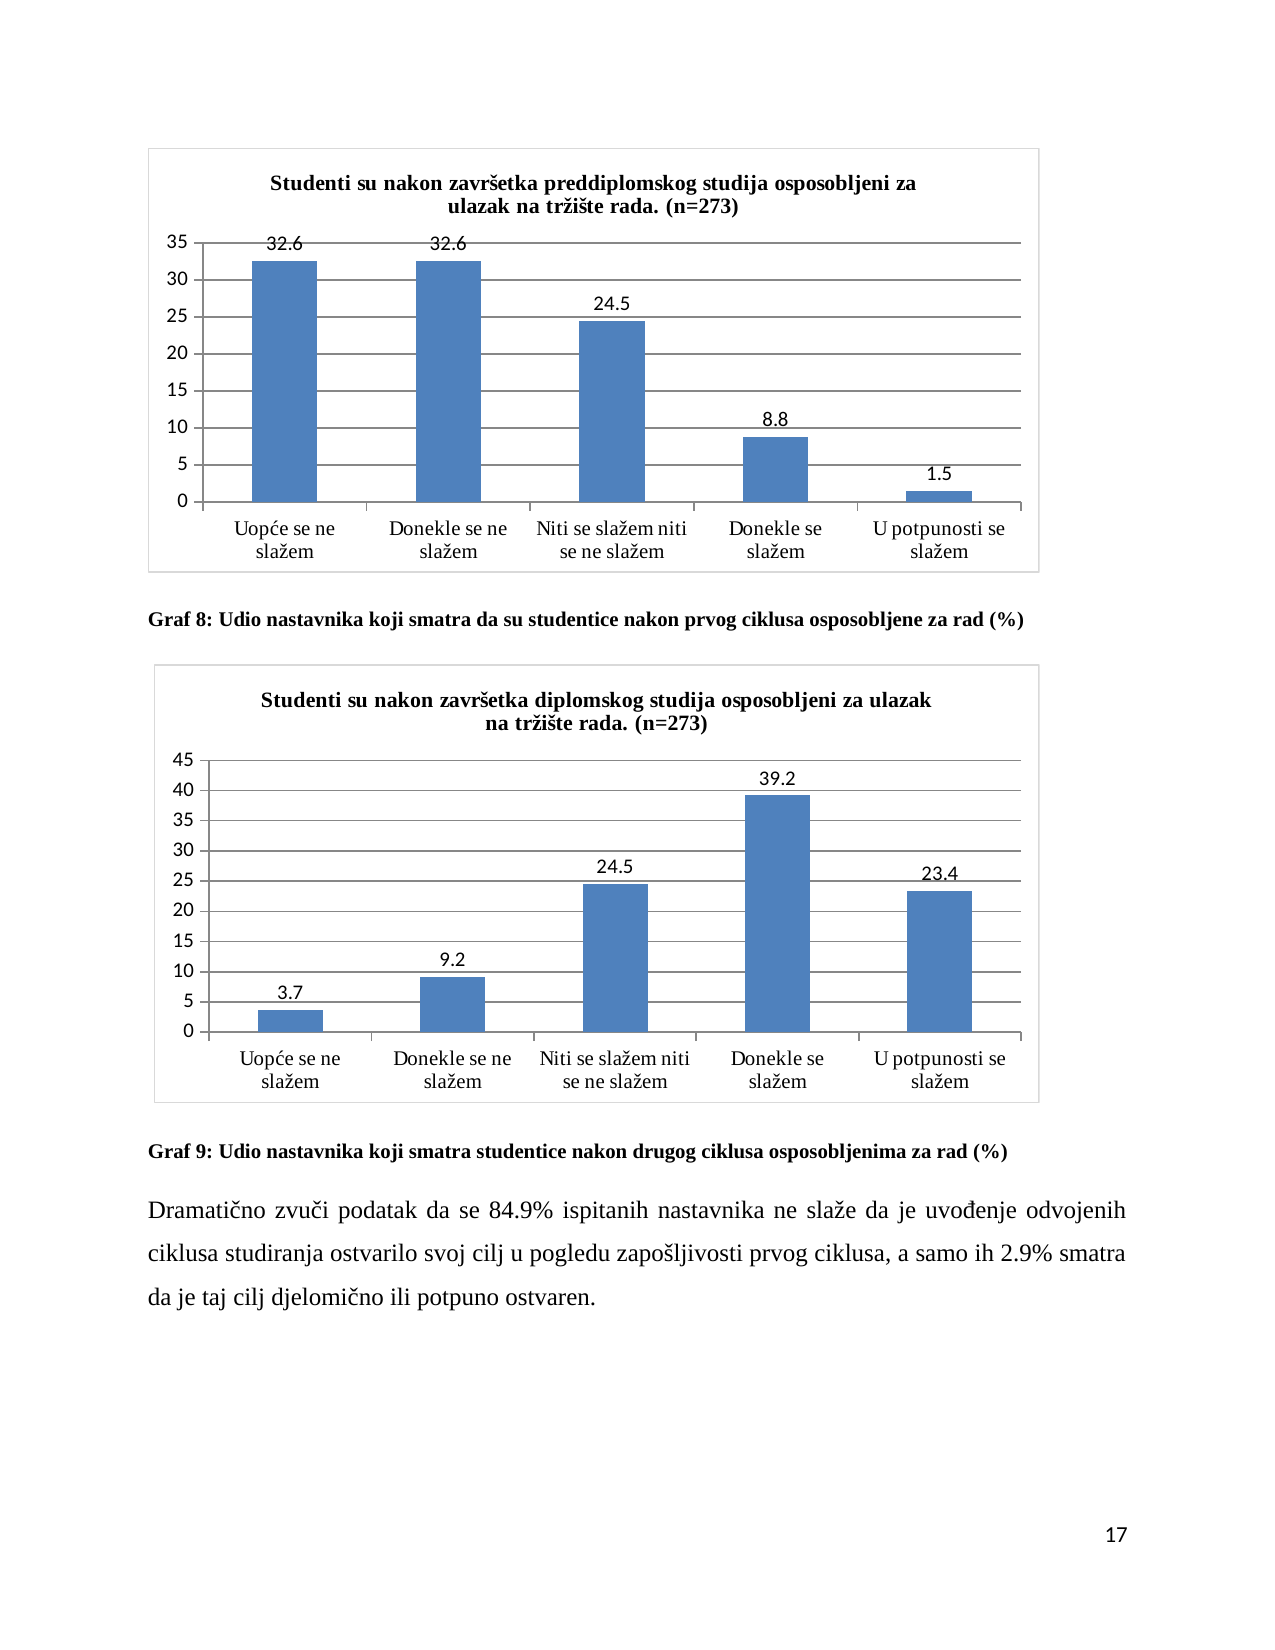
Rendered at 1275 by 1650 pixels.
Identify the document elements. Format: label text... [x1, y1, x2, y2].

text Graf 9: Udio nastavnika koji smatra studentice nakon drugog ciklusa osposobljenima za rad (%) [148, 1138, 1127, 1163]
text Graf 8: Udio nastavnika koji smatra da su studentice nakon prvog ciklusa osposobljene za rad (%) [148, 607, 1127, 631]
text Dramatično zvuči podatak da se 84.9% ispitanih nastavnika ne slaže da je uvođenje odvojenih ciklusa studiranja ostvarilo svoj cilj u pogledu zapošljivosti prvog ciklusa, a samo ih 2.9% smatra da je taj cilj djelomično ili potpuno ostvaren. [148, 1195, 1127, 1310]
